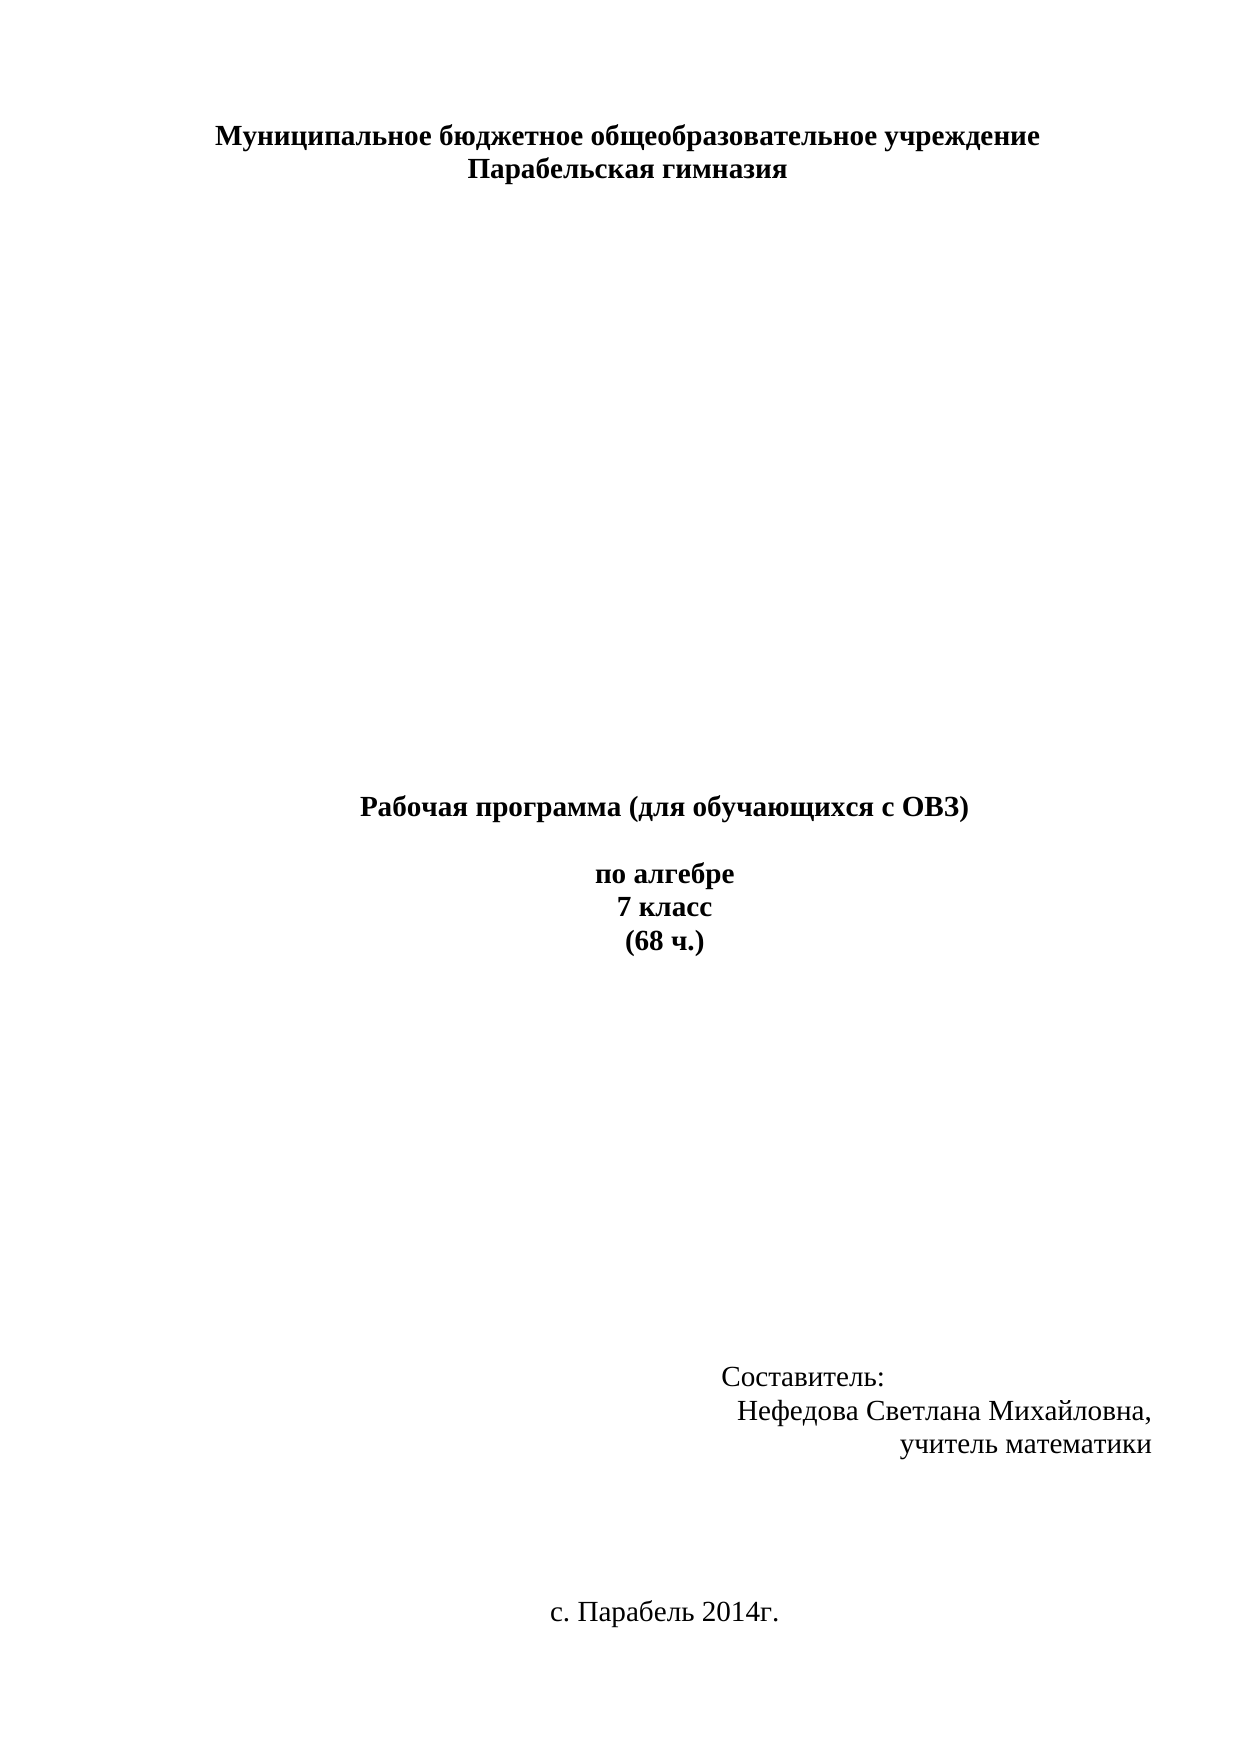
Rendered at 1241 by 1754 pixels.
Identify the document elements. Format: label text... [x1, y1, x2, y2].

text 7 класс [177, 889, 1152, 923]
text учитель математики [177, 1426, 1152, 1460]
text Рабочая программа (для обучающихся с ОВЗ) [177, 789, 1152, 822]
text с. Парабель 2014г. [177, 1594, 1152, 1627]
text (68 ч.) [177, 923, 1152, 957]
text Нефедова Светлана Михайловна, [177, 1393, 1152, 1426]
text Муниципальное бюджетное общеобразовательное учреждение [103, 118, 1152, 152]
text Составитель: [177, 1359, 1152, 1393]
text по алгебре [177, 856, 1152, 889]
text Парабельская гимназия [103, 152, 1152, 185]
